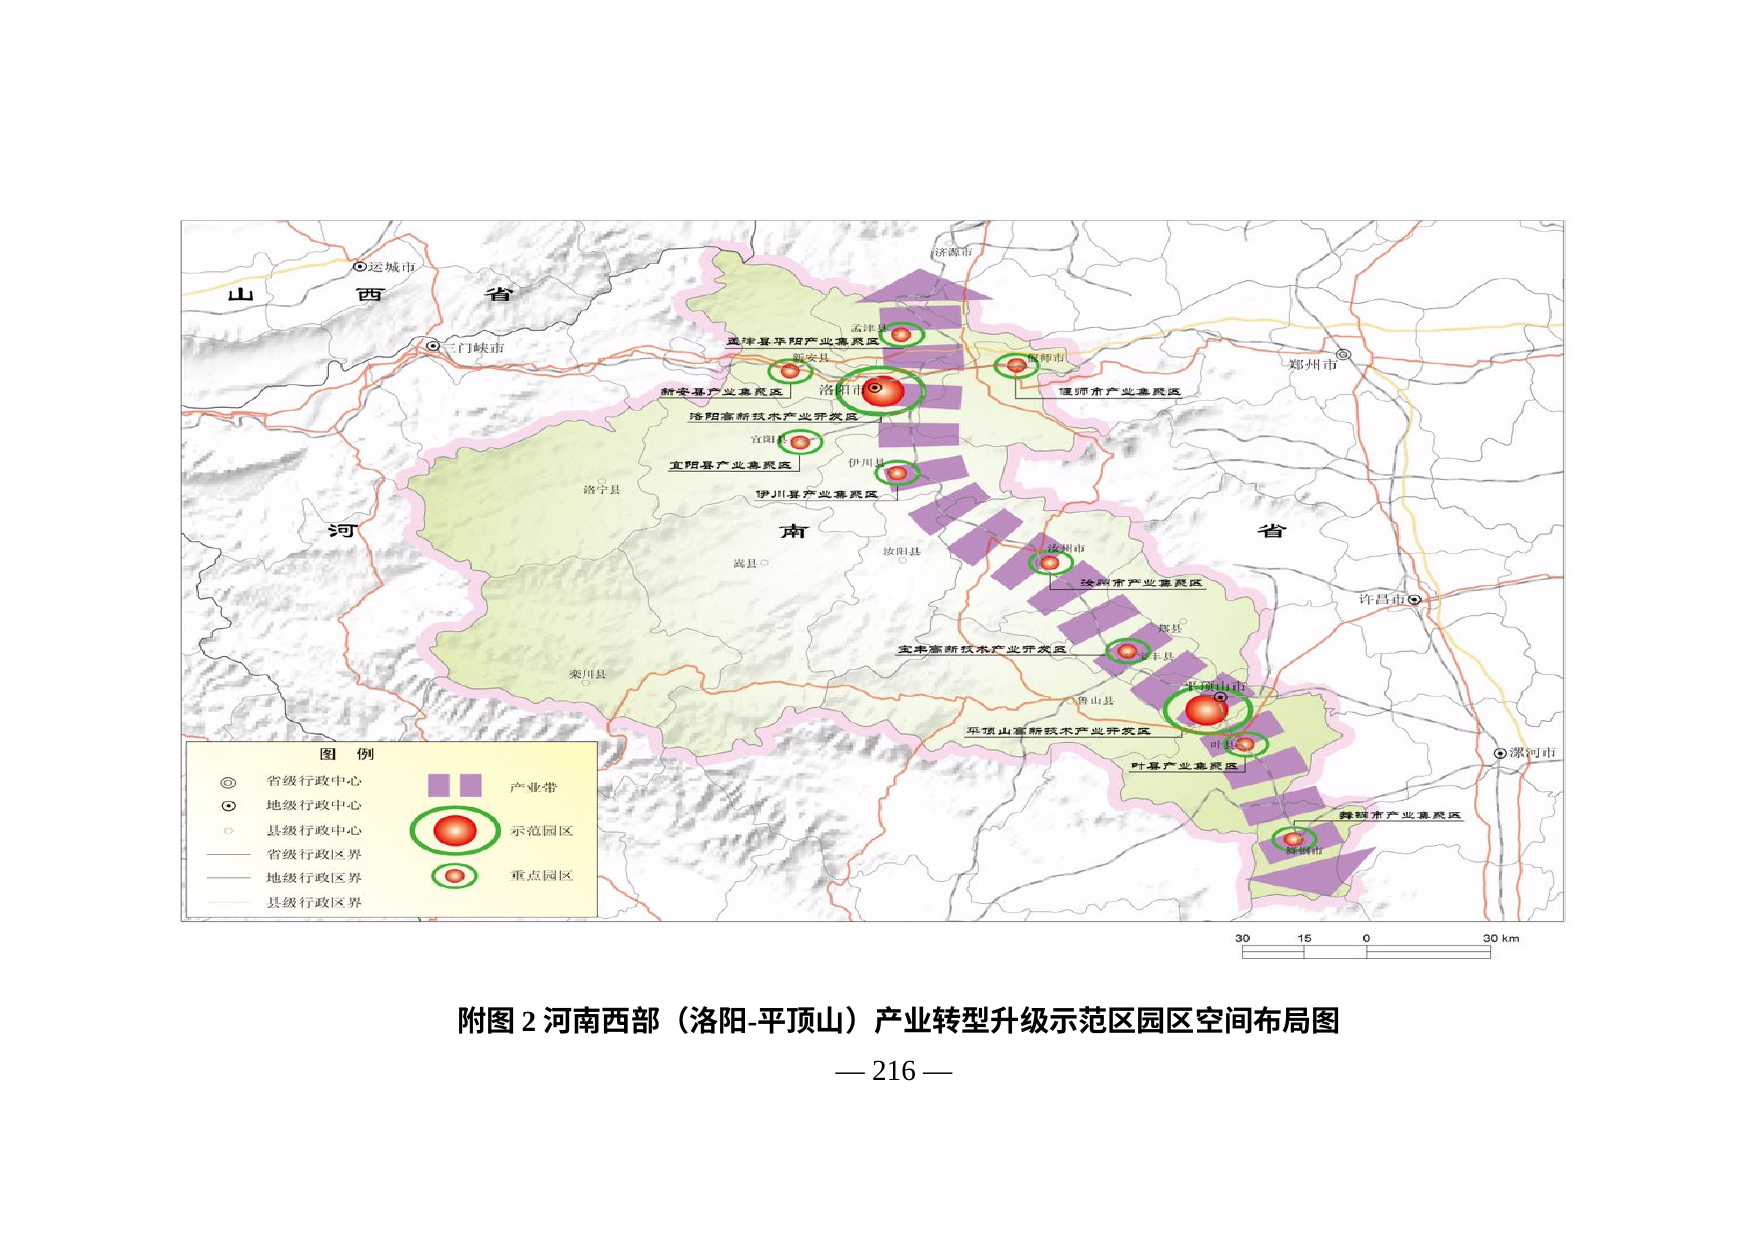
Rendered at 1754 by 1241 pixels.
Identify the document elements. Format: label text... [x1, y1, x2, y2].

picture [160, 209, 1583, 973]
